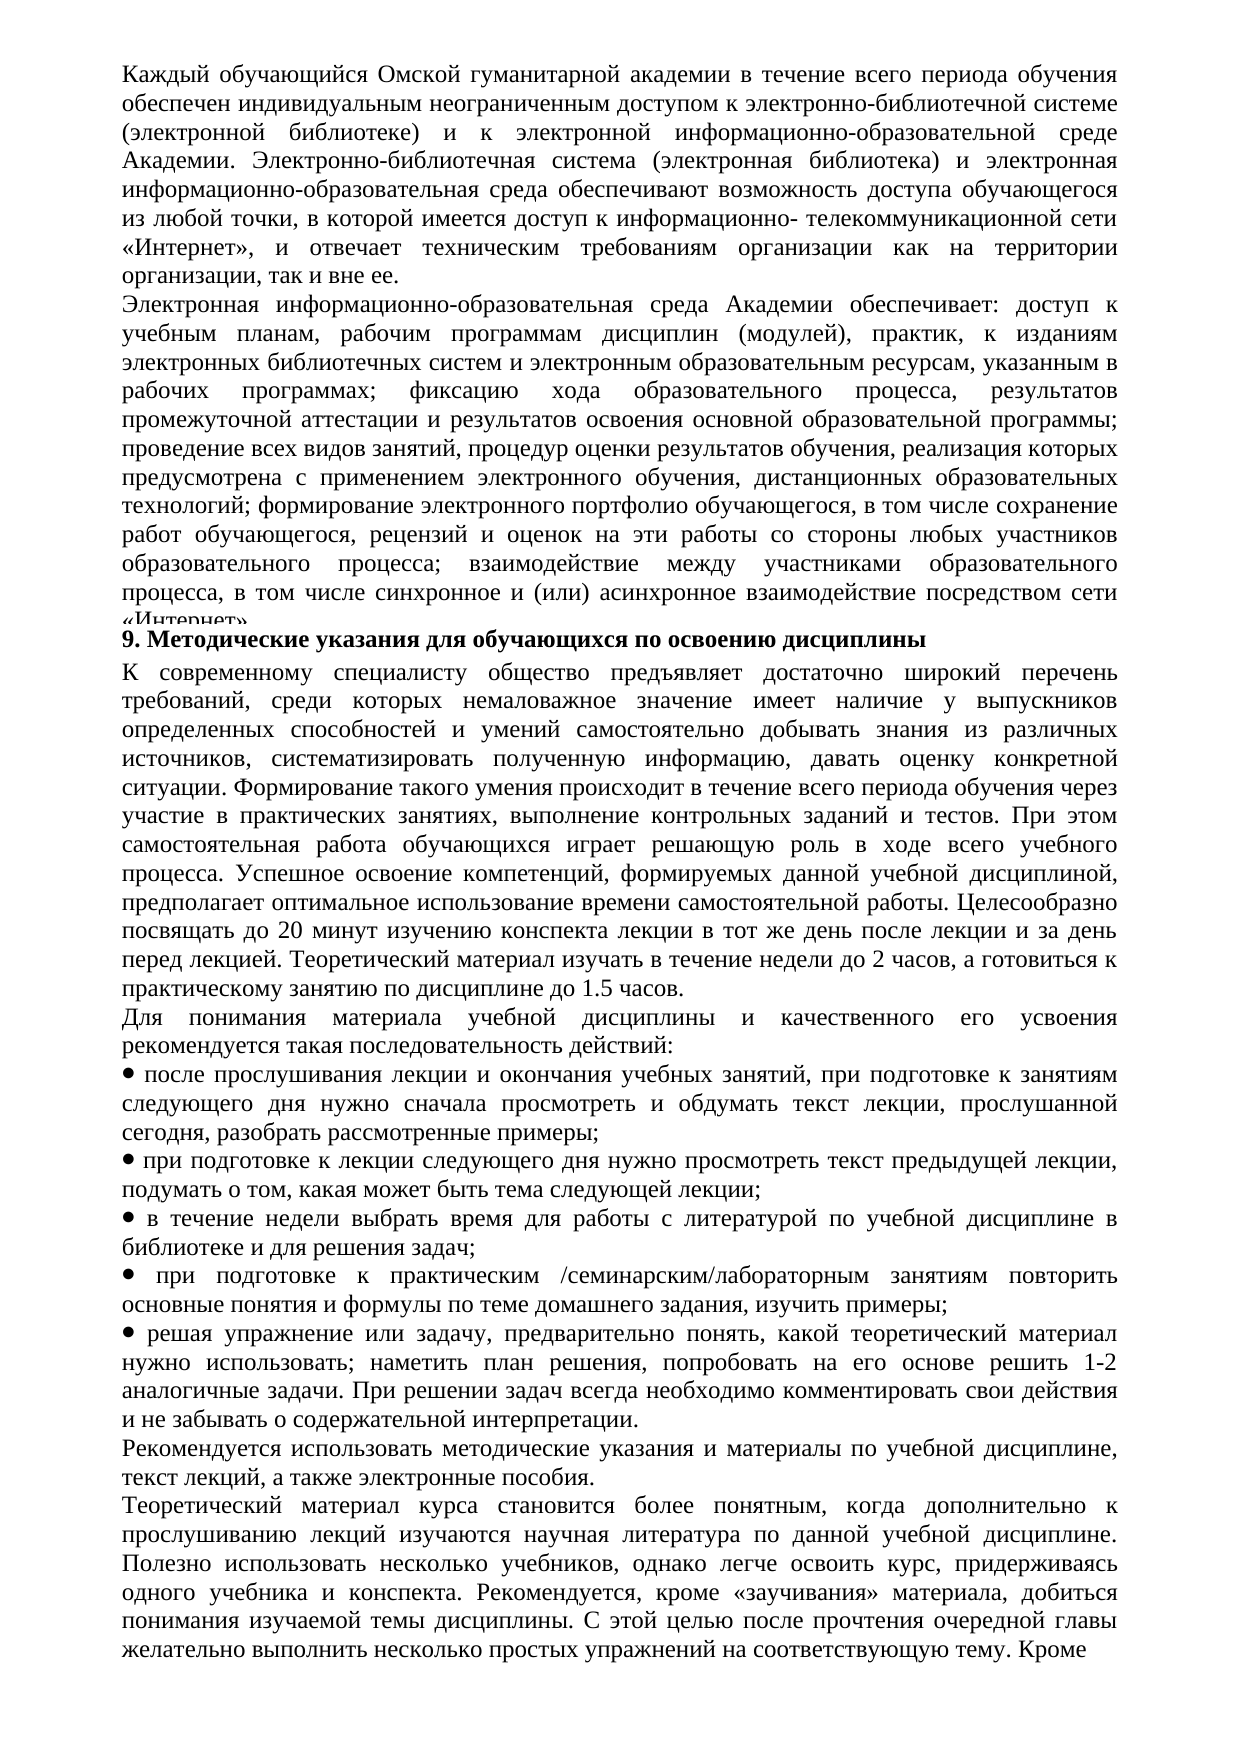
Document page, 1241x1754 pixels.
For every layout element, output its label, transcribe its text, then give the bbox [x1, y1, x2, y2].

table_cell 9. Методические указания для обучающихся по освоению дисциплины [118, 624, 1122, 657]
table_cell К современному специалисту общество предъявляет достаточно широкий перечень требований, среди которых немаловажное значение имеет наличие у выпускников определенных способностей и умений самостоятельно добывать знания из различных источников, систематизировать полученную информацию, давать оценку конкретной ситуации. Формирование такого умения происходит в течение всего периода обучения через участие в практических занятиях, выполнение контрольных заданий и тестов. При этом самостоятельная работа обучающихся играет решающую роль в ходе всего учебного процесса. Успешное освоение компетенций, формируемых данной учебной дисциплиной, предполагает оптимальное использование времени самостоятельной работы. Целесообразно посвящать до 20 минут изучению конспекта лекции в тот же день после лекции и за день перед лекцией. Теоретический материал изучать в течение недели до 2 часов, а готовиться к практическому занятию по дисциплине до 1.5 часов. Для понимания материала учебной дисциплины и качественного его усвоения рекомендуется такая последовательность действий: ⦁ после прослушивания лекции и окончания учебных занятий, при подготовке к занятиям следующего дня нужно сначала просмотреть и обдумать текст лекции, прослушанной сегодня, разобрать рассмотренные примеры; ⦁ при подготовке к лекции следующего дня нужно просмотреть текст предыдущей лекции, подумать о том, какая может быть тема следующей лекции; ⦁ в течение недели выбрать время для работы с литературой по учебной дисциплине в библиотеке и для решения задач; ⦁ при подготовке к практическим /семинарским/лабораторным занятиям повторить основные понятия и формулы по теме домашнего задания, изучить примеры; ⦁ решая упражнение или задачу, предварительно понять, какой теоретический материал нужно использовать; наметить план решения, попробовать на его основе решить 1-2 аналогичные задачи. При решении задач всегда необходимо комментировать свои действия и не забывать о содержательной интерпретации. Рекомендуется использовать методические указания и материалы по учебной дисциплине, текст лекций, а также электронные пособия. Теоретический материал курса становится более понятным, когда дополнительно к прослушиванию лекций изучаются научная литература по данной учебной дисциплине. Полезно использовать несколько учебников, однако легче освоить курс, придерживаясь одного учебника и конспекта. Рекомендуется, кроме «заучивания» материала, добиться понимания изучаемой темы дисциплины. С этой целью после прочтения очередной главы желательно выполнить несколько простых упражнений на соответствующую тему. Кроме [118, 657, 1122, 1662]
table_header Каждый обучающийся Омской гуманитарной академии в течение всего периода обучения обеспечен индивидуальным неограниченным доступом к электронно-библиотечной системе (электронной библиотеке) и к электронной информационно-образовательной среде Академии. Электронно-библиотечная система (электронная библиотека) и электронная информационно-образовательная среда обеспечивают возможность доступа обучающегося из любой точки, в которой имеется доступ к информационно- телекоммуникационной сети «Интернет», и отвечает техническим требованиям организации как на территории организации, так и вне ее. Электронная информационно-образовательная среда Академии обеспечивает: доступ к учебным планам, рабочим программам дисциплин (модулей), практик, к изданиям электронных библиотечных систем и электронным образовательным ресурсам, указанным в рабочих программах; фиксацию хода образовательного процесса, результатов промежуточной аттестации и результатов освоения основной образовательной программы; проведение всех видов занятий, процедур оценки результатов обучения, реализация которых предусмотрена с применением электронного обучения, дистанционных образовательных технологий; формирование электронного портфолио обучающегося, в том числе сохранение работ обучающегося, рецензий и оценок на эти работы со стороны любых участников образовательного процесса; взаимодействие между участниками образовательного процесса, в том числе синхронное и (или) асинхронное взаимодействие посредством сети «Интернет». [118, 59, 1122, 624]
